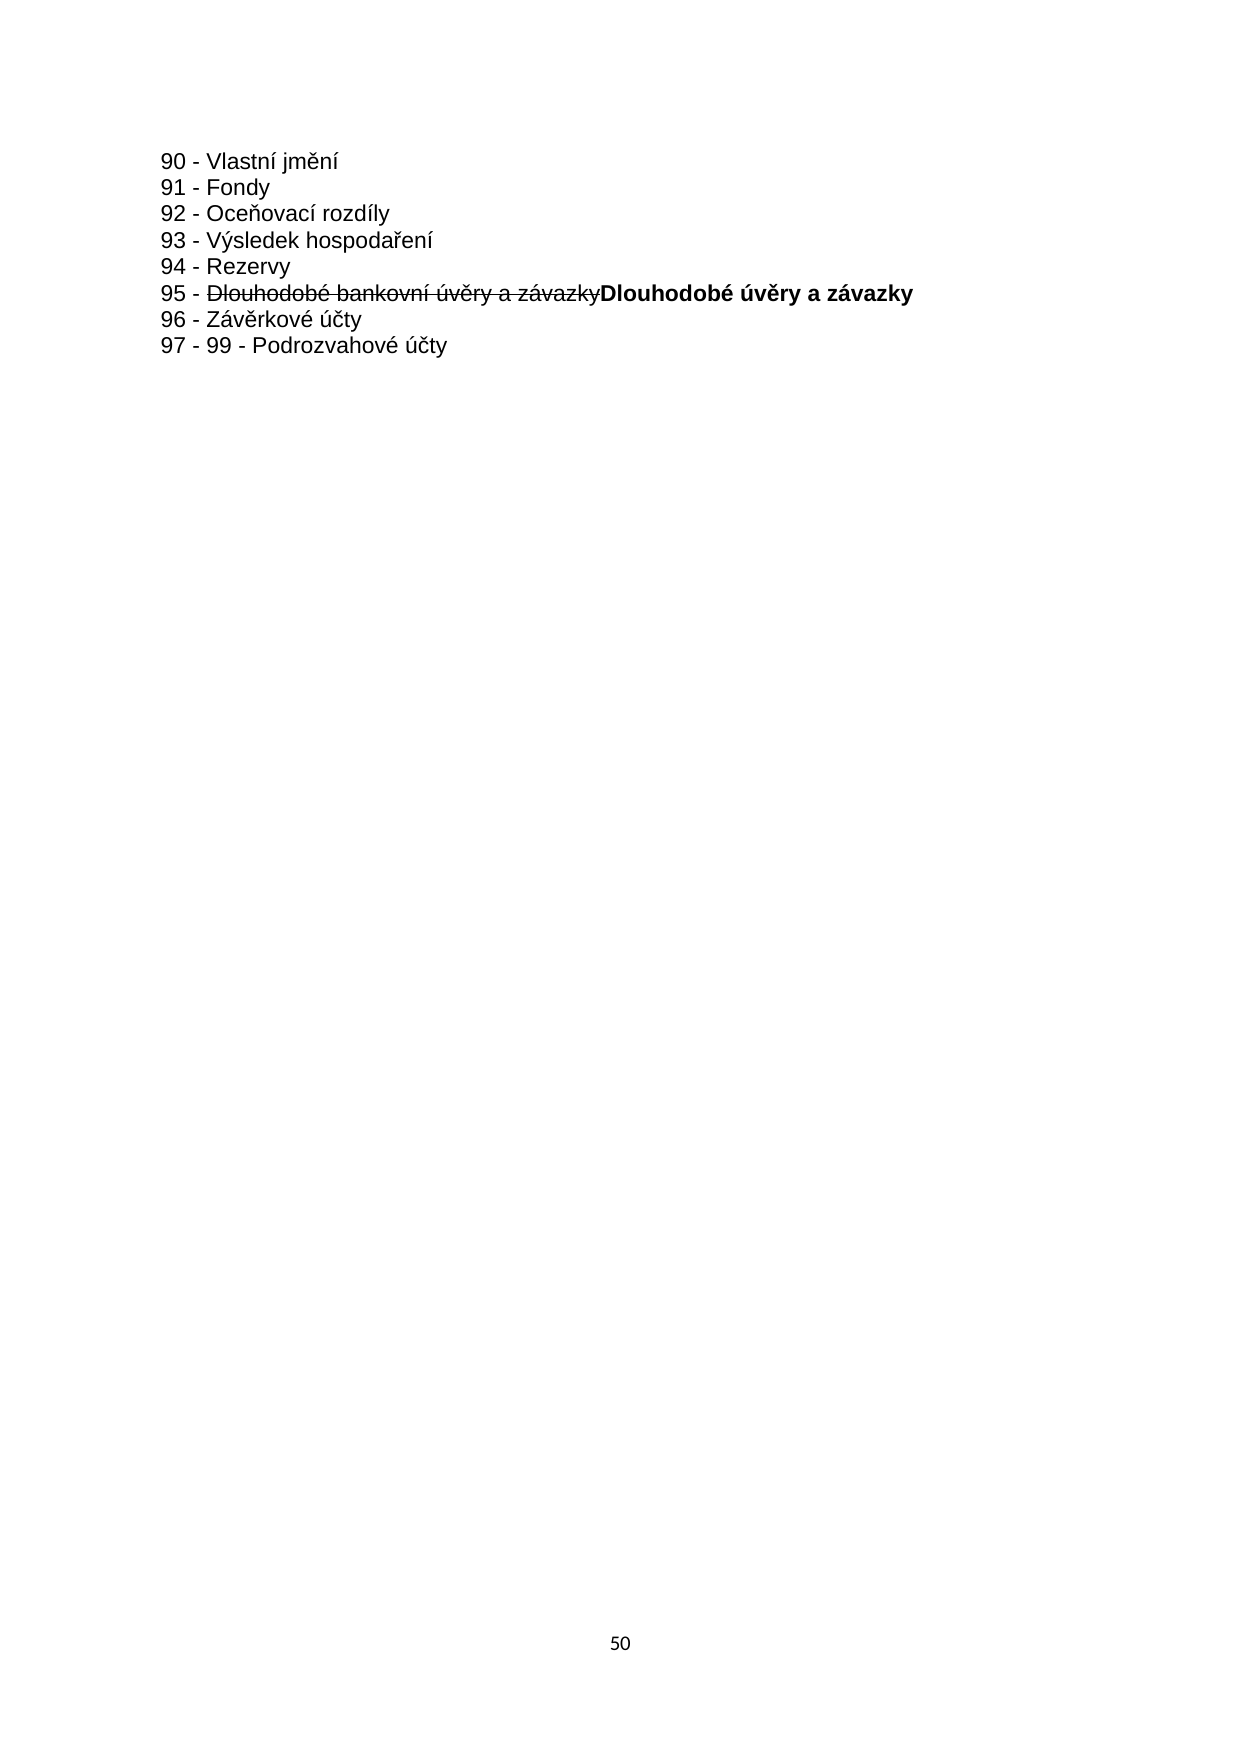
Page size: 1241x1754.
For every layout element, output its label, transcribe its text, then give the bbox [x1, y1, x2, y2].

text 97 - 99 - Podrozvahové účty [148, 332, 1092, 358]
text 96 - Závěrkové účty [148, 306, 1092, 332]
text 95 - Dlouhodobé bankovní úvěry a závazkyDlouhodobé úvěry a závazky [148, 279, 1092, 306]
text 90 - Vlastní jmění [148, 148, 1092, 174]
text 93 - Výsledek hospodaření [148, 227, 1092, 253]
text 91 - Fondy [148, 174, 1092, 200]
text 92 - Oceňovací rozdíly [148, 200, 1092, 227]
text 94 - Rezervy [148, 253, 1092, 279]
